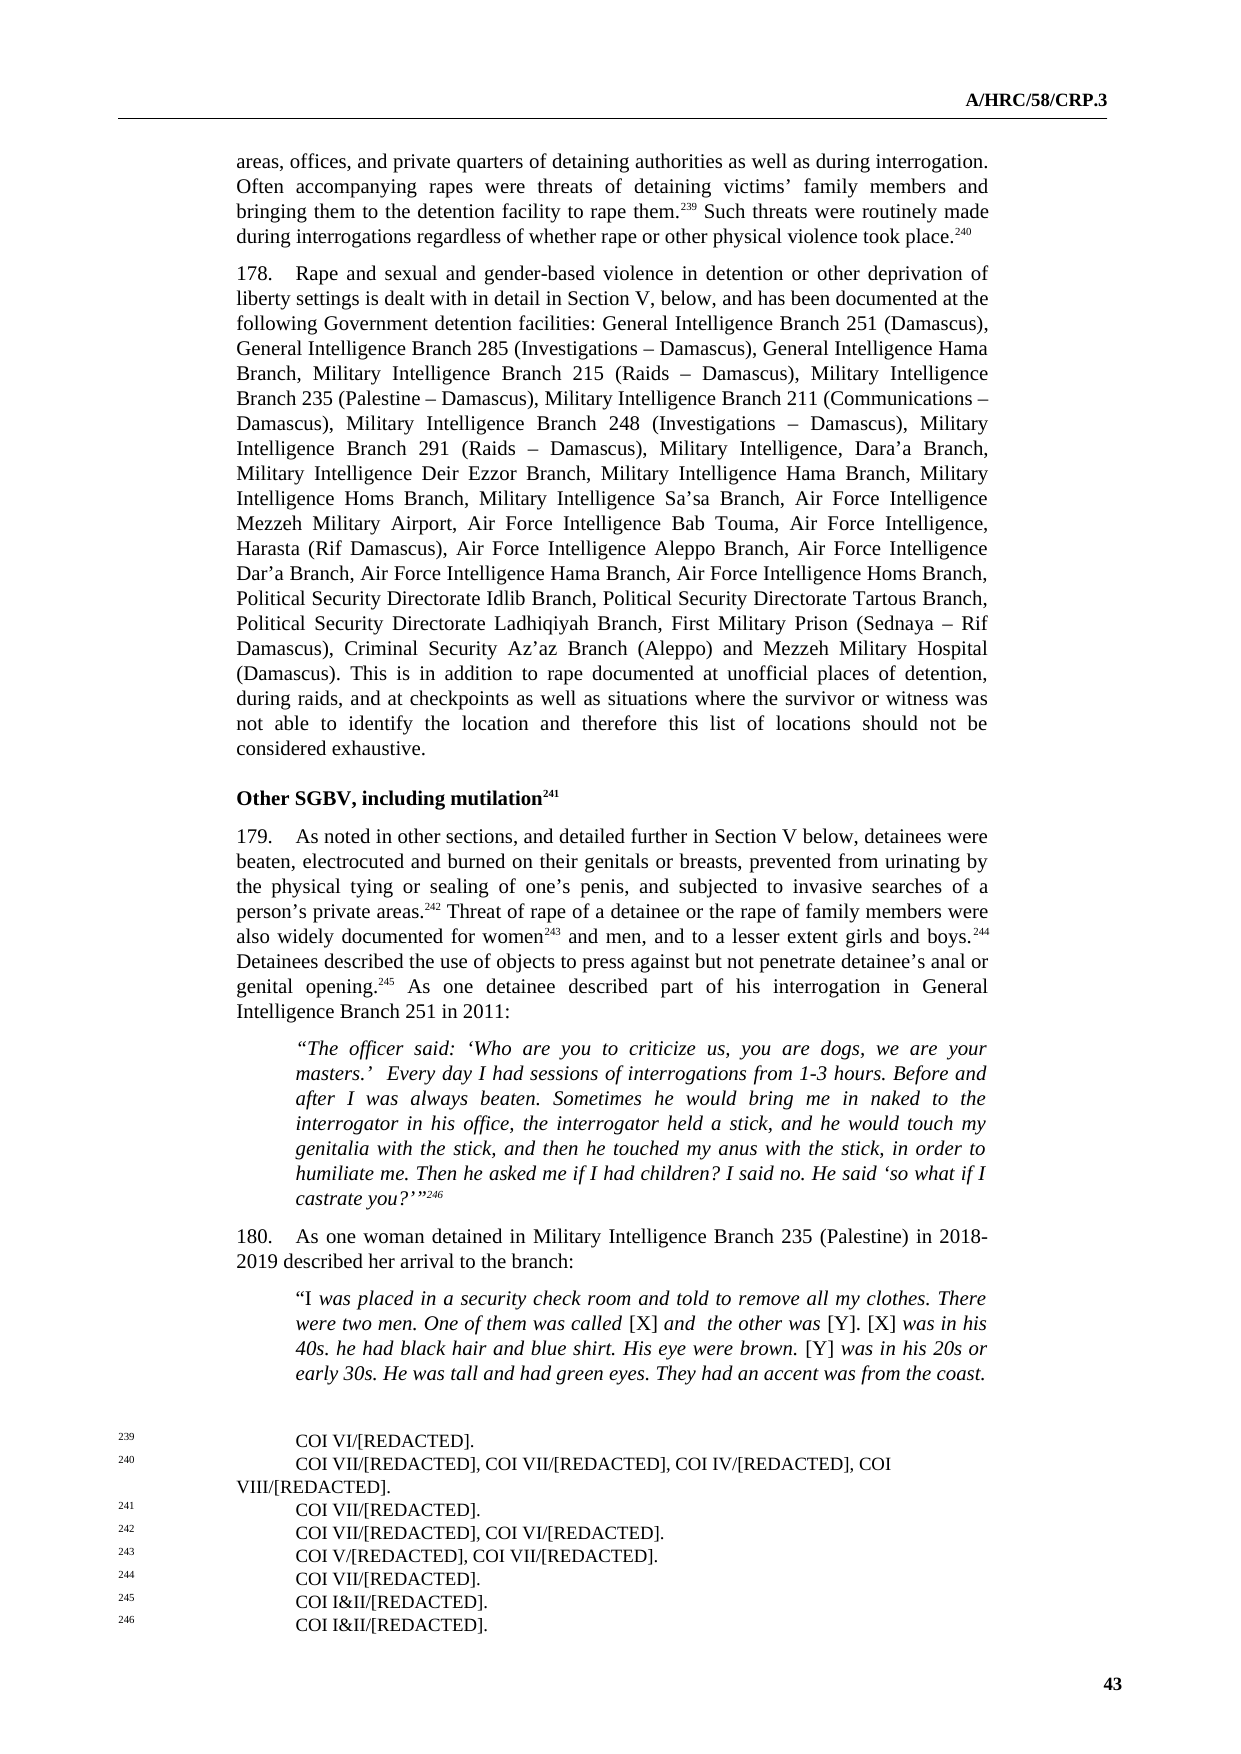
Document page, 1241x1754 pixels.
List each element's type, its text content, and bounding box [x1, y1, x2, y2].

list “The officer said: ‘Who are you to criticize us, you are dogs, we are your masters.’ Every day I had sessions of interrogations from 1-3 hours. Before and after I was always beaten. Sometimes he would bring me in naked to the interrogator in his office, the interrogator held a stick, and he would touch my genitalia with the stick, and then he touched my anus with the stick, in order to humiliate me. Then he asked me if I had children? I said no. He said ‘so what if I castrate you?’” [295, 1035, 989, 1210]
text Rape and sexual and gender-based violence in detention or other deprivation of liberty settings is dealt with in detail in Section V, below, and has been documented at the following Government detention facilities: General Intelligence Branch 251 (Damascus), General Intelligence Branch 285 (Investigations – Damascus), General Intelligence Hama Branch, Military Intelligence Branch 215 (Raids – Damascus), Military Intelligence Branch 235 (Palestine – Damascus), Military Intelligence Branch 211 (Communications – Damascus), Military Intelligence Branch 248 (Investigations – Damascus), Military Intelligence Branch 291 (Raids – Damascus), Military Intelligence, Dara’a Branch, Military Intelligence Deir Ezzor Branch, Military Intelligence Hama Branch, Military Intelligence Homs Branch, Military Intelligence Sa’sa Branch, Air Force Intelligence Mezzeh Military Airport, Air Force Intelligence Bab Touma, Air Force Intelligence, Harasta (Rif Damascus), Air Force Intelligence Aleppo Branch, Air Force Intelligence Dar’a Branch, Air Force Intelligence Hama Branch, Air Force Intelligence Homs Branch, Political Security Directorate Idlib Branch, Political Security Directorate Tartous Branch, Political Security Directorate Ladhiqiyah Branch, First Military Prison (Sednaya – Rif Damascus), Criminal Security Az’az Branch (Aleppo) and Mezzeh Military Hospital (Damascus). This is in addition to rape documented at unofficial places of detention, during raids, and at checkpoints as well as situations where the survivor or witness was not able to identify the location and therefore this list of locations should not be considered exhaustive. [236, 260, 989, 760]
text Other SGBV, including mutilation [118, 785, 989, 810]
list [295, 1285, 989, 1385]
text As one woman detained in Military Intelligence Branch 235 (Palestine) in 2018-2019 described her arrival to the branch: [236, 1223, 989, 1273]
text As noted in other sections, and detailed further in Section V below, detainees were beaten, electrocuted and burned on their genitals or breasts, prevented from urinating by the physical tying or sealing of one’s penis, and subjected to invasive searches of a person’s private areas. Threat of rape of a detainee or the rape of family members were also widely documented for women and men, and to a lesser extent girls and boys. Detainees described the use of objects to press against but not penetrate detainee’s anal or genital opening. As one detainee described part of his interrogation in General Intelligence Branch 251 in 2011: [236, 823, 989, 1023]
